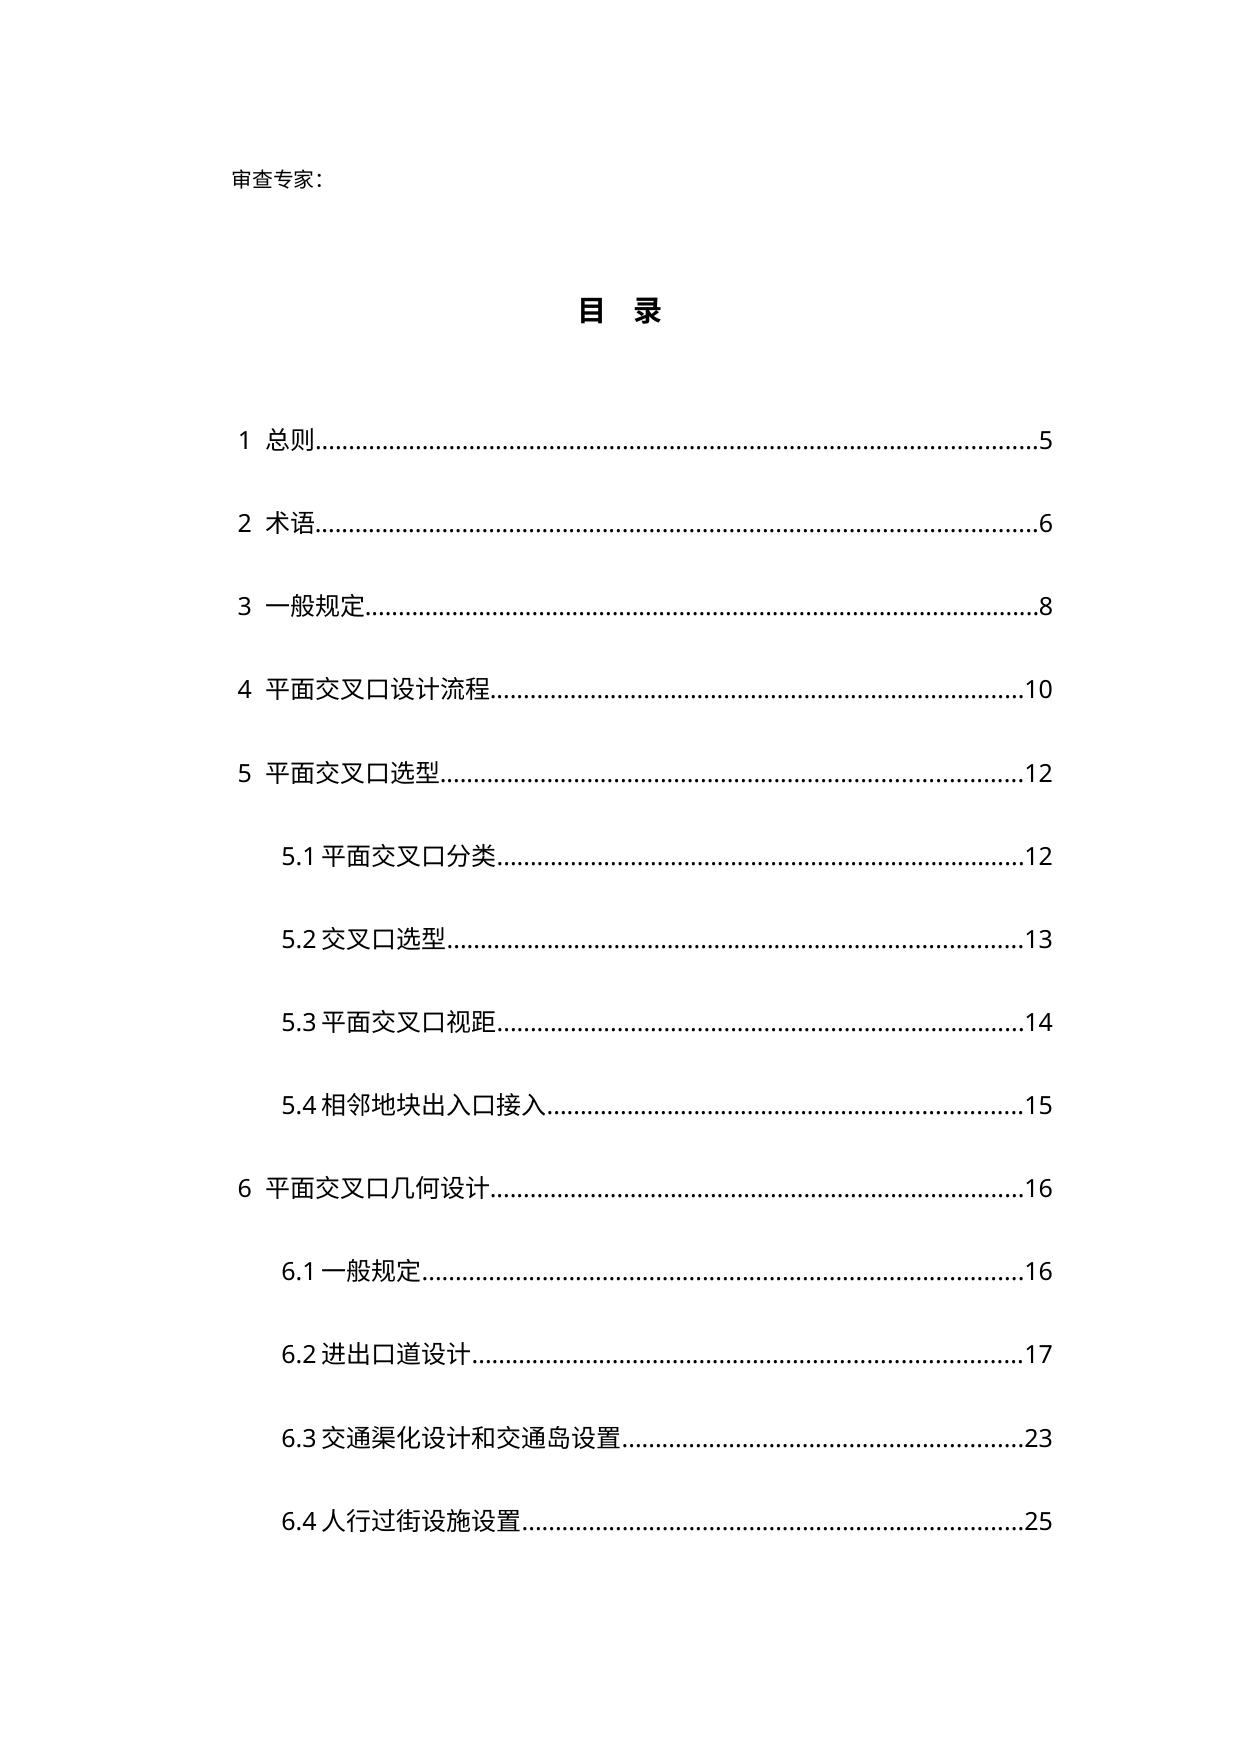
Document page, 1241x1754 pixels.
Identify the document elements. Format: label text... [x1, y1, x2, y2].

text 审查专家： [231, 162, 1053, 194]
